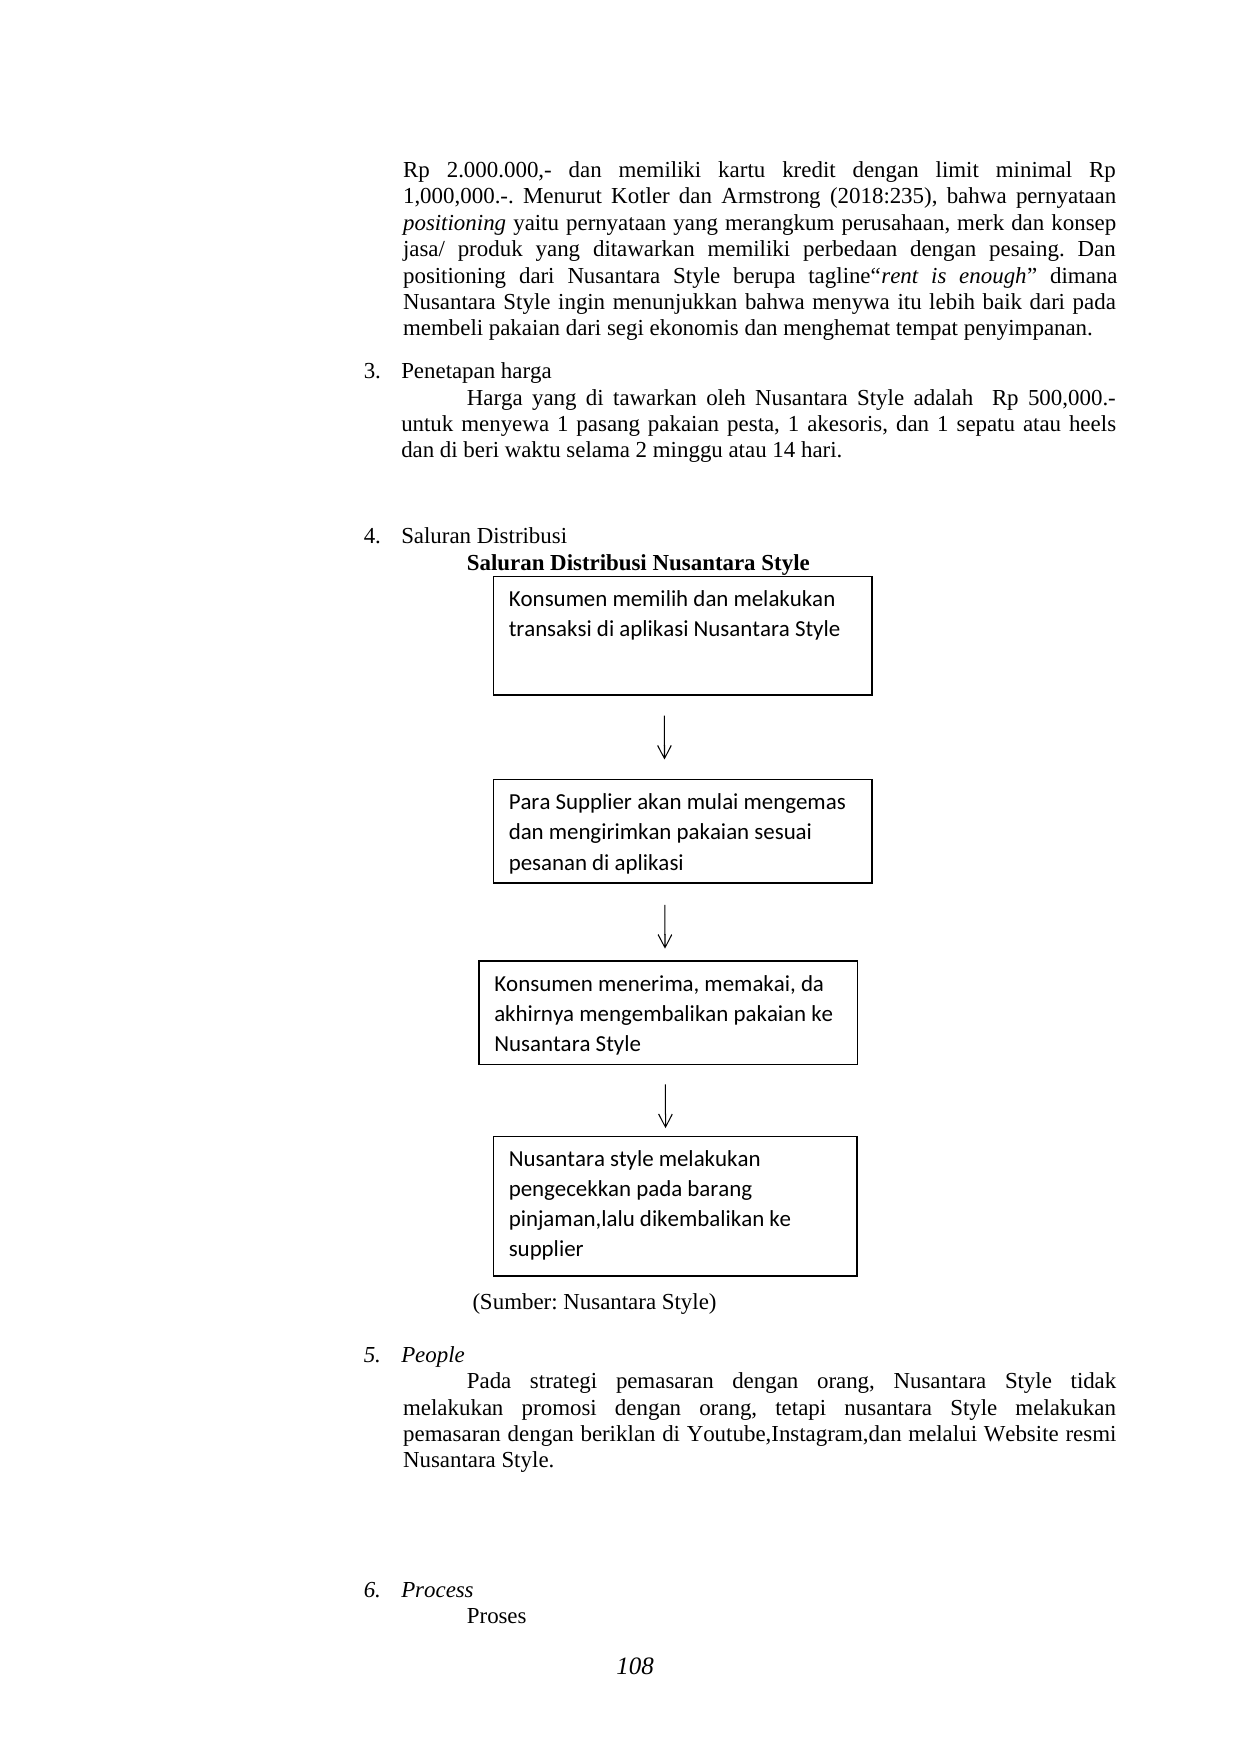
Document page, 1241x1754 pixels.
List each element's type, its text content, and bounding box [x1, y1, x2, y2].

list Saluran Distribusi [363, 522, 1117, 549]
list Saluran Distribusi Nusantara Style [401, 549, 1117, 575]
list People [363, 1341, 1117, 1367]
list Harga yang di tawarkan oleh Nusantara Style adalah Rp 500,000.- untuk menyewa 1 pasang pakaian pesta, 1 akesoris, dan 1 sepatu atau heels dan di beri waktu selama 2 minggu atau 14 hari. [401, 384, 1117, 463]
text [403, 156, 1117, 341]
list Proses [403, 1602, 1117, 1628]
list (Sumber: Nusantara Style) [472, 1288, 1117, 1315]
picture [612, 1649, 658, 1682]
list Process [363, 1576, 1117, 1602]
list Pada strategi pemasaran dengan orang, Nusantara Style tidak melakukan promosi dengan orang, tetapi nusantara Style melakukan pemasaran dengan beriklan di Youtube,Instagram,dan melalui Website resmi Nusantara Style. [403, 1367, 1117, 1473]
list Penetapan harga [363, 357, 1117, 384]
